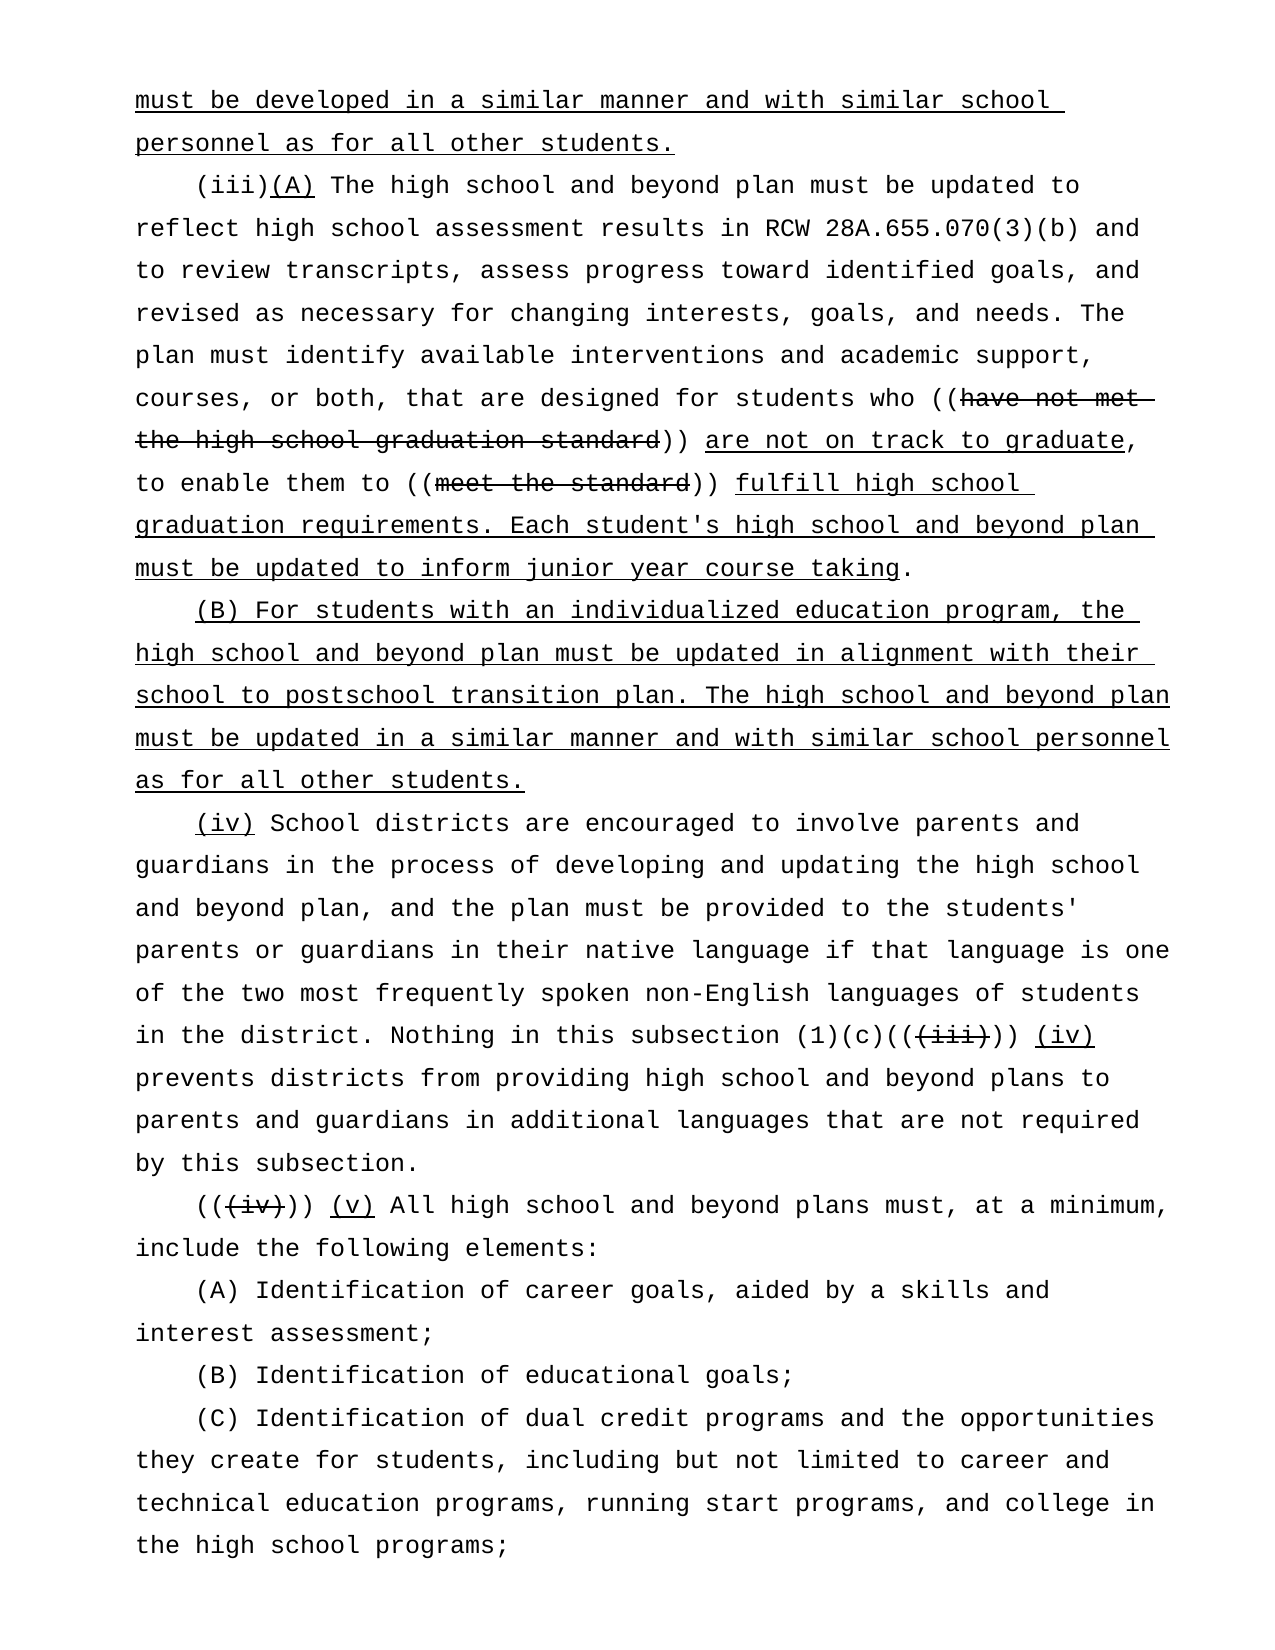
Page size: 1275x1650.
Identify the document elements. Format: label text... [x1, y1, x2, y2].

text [135, 75, 1170, 160]
text (iii)(A) The high school and beyond plan must be updated to reflect high school assessment results in RCW 28A.655.070(3)(b) and to review transcripts, assess progress toward identified goals, and revised as necessary for changing interests, goals, and needs. The plan must identify available interventions and academic support, courses, or both, that are designed for students who ((have not met the high school graduation standard)) are not on track to graduate, to enable them to ((meet the standard)) fulfill high school graduation requirements. Each student's high school and beyond plan must be updated to inform junior year course taking. [135, 160, 1170, 585]
text (C) Identification of dual credit programs and the opportunities they create for students, including but not limited to career and technical education programs, running start programs, and college in the high school programs; [135, 1392, 1170, 1562]
text (B) For students with an individualized education program, the high school and beyond plan must be updated in alignment with their school to postschool transition plan. The high school and beyond plan must be updated in a similar manner and with similar school personnel as for all other students. [135, 585, 1170, 706]
text (B) Identification of educational goals; [135, 1350, 1170, 1392]
text (((iv))) (v) All high school and beyond plans must, at a minimum, include the following elements: [135, 1180, 1170, 1265]
text (B) For students with an individualized education program, the high school and beyond plan must be updated in alignment with their school to postschool transition plan. The high school and beyond plan must be updated in a similar manner and with similar school personnel as for all other students. [135, 708, 1170, 749]
text (B) For students with an individualized education program, the high school and beyond plan must be updated in alignment with their school to postschool transition plan. The high school and beyond plan must be updated in a similar manner and with similar school personnel as for all other students. [135, 750, 1170, 797]
text (A) Identification of career goals, aided by a skills and interest assessment; [135, 1265, 1170, 1350]
text (iv) School districts are encouraged to involve parents and guardians in the process of developing and updating the high school and beyond plan, and the plan must be provided to the students' parents or guardians in their native language if that language is one of the two most frequently spoken non-English languages of students in the district. Nothing in this subsection (1)(c)(((iii))) (iv) prevents districts from providing high school and beyond plans to parents and guardians in additional languages that are not required by this subsection. [135, 797, 1170, 1180]
